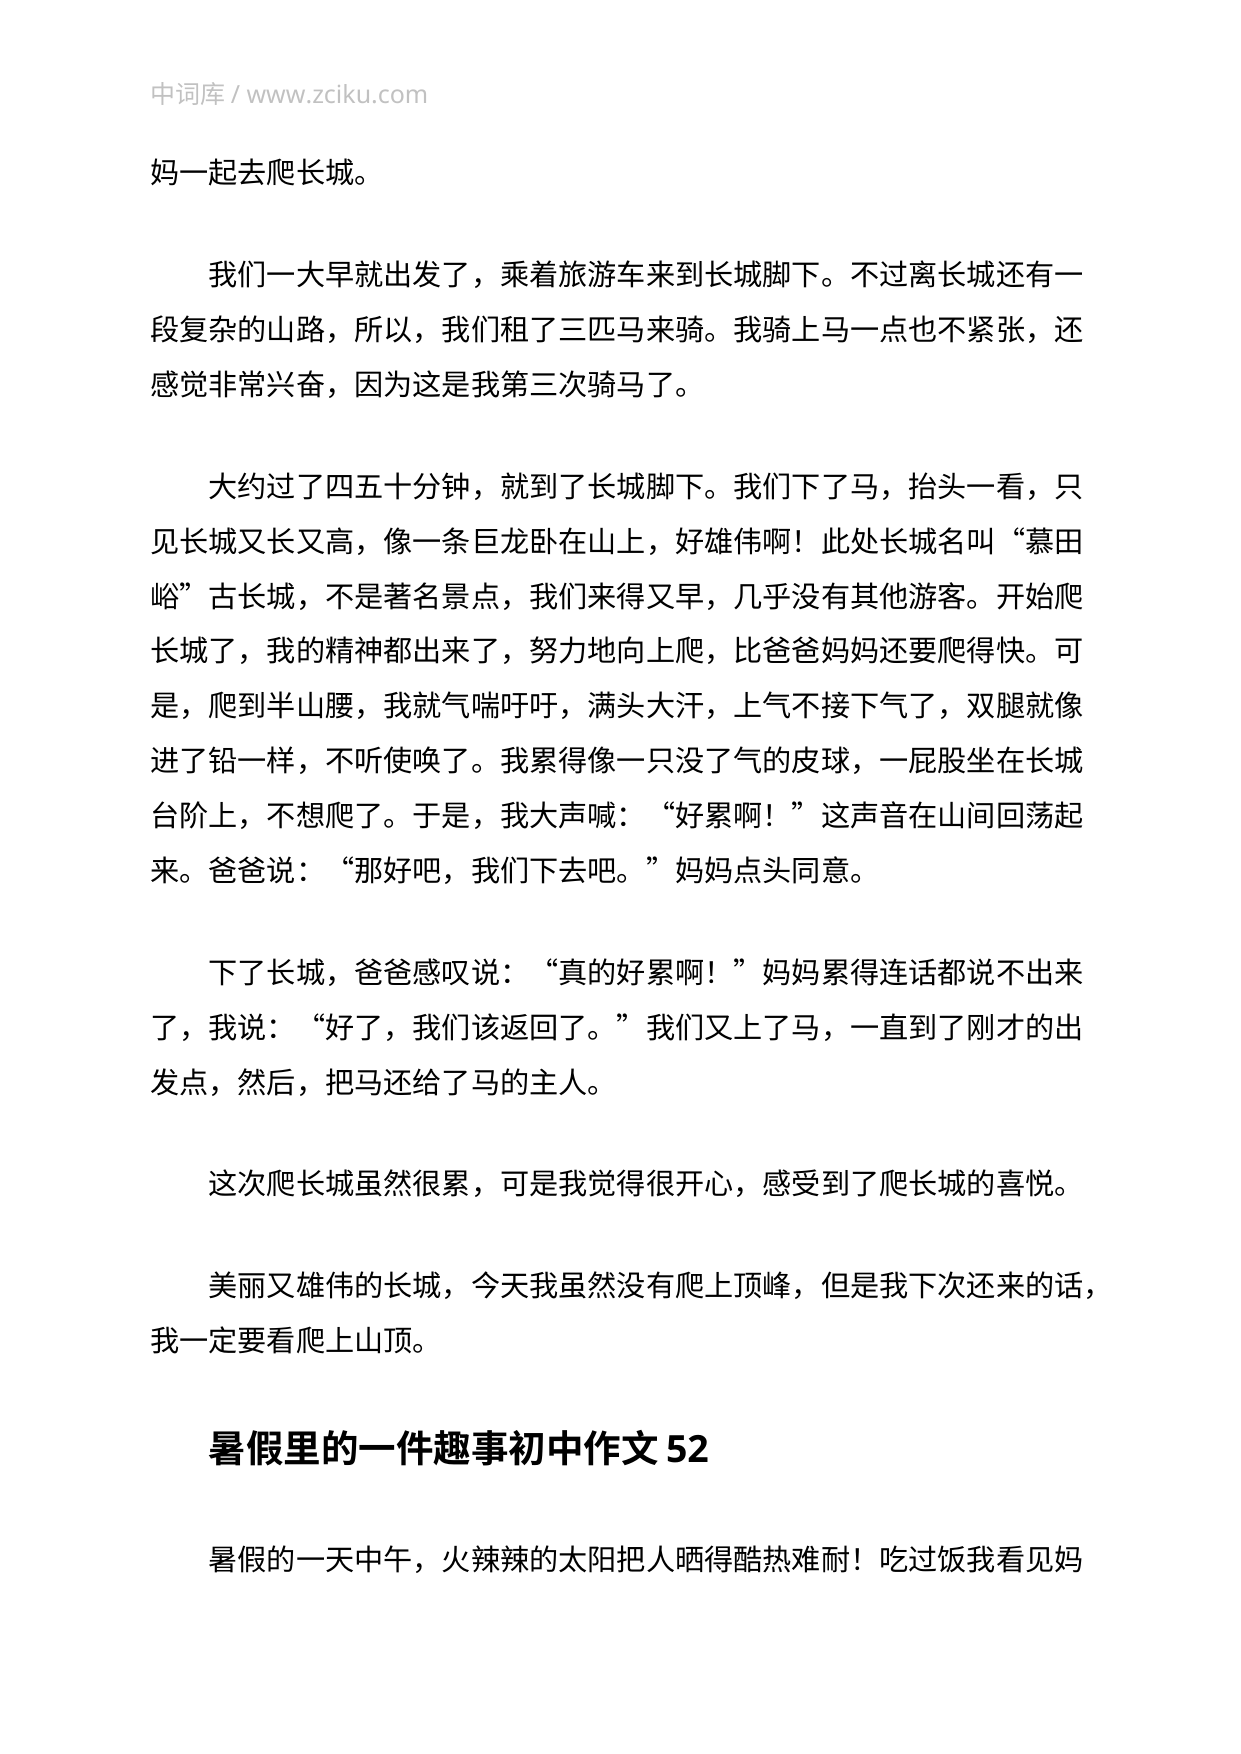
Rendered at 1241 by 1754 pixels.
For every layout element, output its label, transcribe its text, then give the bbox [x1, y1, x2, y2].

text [150, 1537, 1090, 1579]
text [150, 150, 1090, 192]
text 这次爬长城虽然很累，可是我觉得很开心，感受到了爬长城的喜悦。 [150, 1161, 1090, 1203]
text 大约过了四五十分钟，就到了长城脚下。我们下了马，抬头一看，只见长城又长又高，像一条巨龙卧在山上，好雄伟啊！此处长城名叫“慕田峪”古长城，不是著名景点，我们来得又早，几乎没有其他游客。开始爬长城了，我的精神都出来了，努力地向上爬，比爸爸妈妈还要爬得快。可是，爬到半山腰，我就气喘吁吁，满头大汗，上气不接下气了，双腿就像进了铅一样，不听使唤了。我累得像一只没了气的皮球，一屁股坐在长城台阶上，不想爬了。于是，我大声喊：“好累啊！”这声音在山间回荡起来。爸爸说：“那好吧，我们下去吧。”妈妈点头同意。 [150, 463, 1090, 890]
text 我们一大早就出发了，乘着旅游车来到长城脚下。不过离长城还有一段复杂的山路，所以，我们租了三匹马来骑。我骑上马一点也不紧张，还感觉非常兴奋，因为这是我第三次骑马了。 [150, 252, 1090, 404]
text 下了长城，爸爸感叹说：“真的好累啊！”妈妈累得连话都说不出来了，我说：“好了，我们该返回了。”我们又上了马，一直到了刚才的出发点，然后，把马还给了马的主人。 [150, 949, 1090, 1101]
text 美丽又雄伟的长城，今天我虽然没有爬上顶峰，但是我下次还来的话，我一定要看爬上山顶。 [150, 1263, 1090, 1360]
text 暑假里的一件趣事初中作文52 [150, 1419, 1090, 1474]
